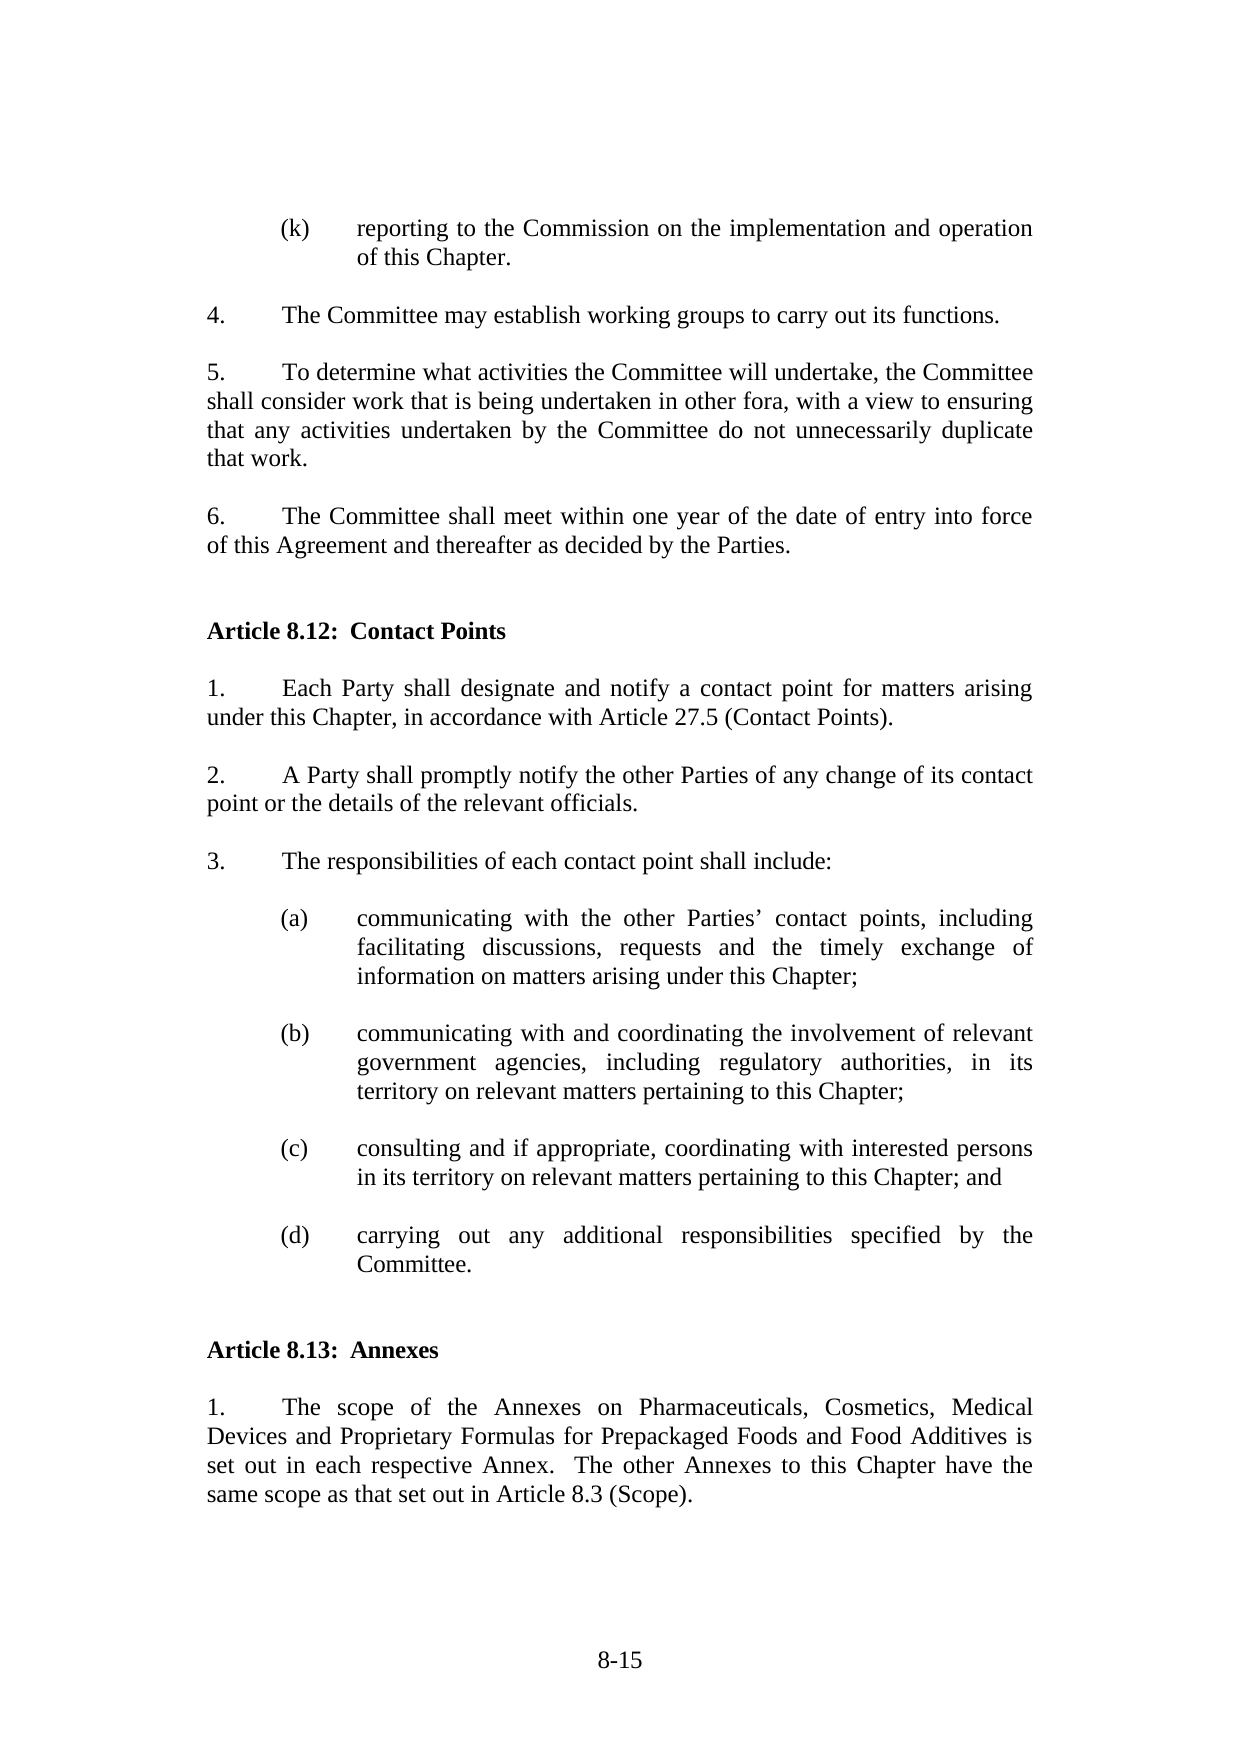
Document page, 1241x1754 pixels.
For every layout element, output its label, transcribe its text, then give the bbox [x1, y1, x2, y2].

list consulting and if appropriate, coordinating with interested persons in its territory on relevant matters pertaining to this Chapter; and [280, 1133, 1033, 1191]
list The Committee may establish working groups to carry out its functions. [207, 300, 1065, 328]
list The scope of the Annexes on Pharmaceuticals, Cosmetics, Medical Devices and Proprietary Formulas for Prepackaged Foods and Food Additives is set out in each respective Annex. The other Annexes to this Chapter have the same scope as that set out in Article 8.3 (Scope). [207, 1392, 1034, 1507]
subtitle Article 8.12: Contact Points [207, 616, 1065, 645]
list reporting to the Commission on the implementation and operation of this Chapter. [280, 213, 1033, 271]
list The responsibilities of each contact point shall include: [207, 846, 1065, 875]
subtitle Article 8.13: Annexes [207, 1335, 1065, 1364]
list A Party shall promptly notify the other Parties of any change of its contact point or the details of the relevant officials. [207, 760, 1033, 817]
list communicating with the other Parties’ contact points, including facilitating discussions, requests and the timely exchange of information on matters arising under this Chapter; [280, 903, 1034, 990]
list carrying out any additional responsibilities specified by the Committee. [280, 1220, 1033, 1277]
list To determine what activities the Committee will undertake, the Committee shall consider work that is being undertaken in other fora, with a view to ensuring that any activities undertaken by the Committee do not unnecessarily duplicate that work. [207, 357, 1034, 472]
list The Committee shall meet within one year of the date of entry into force of this Agreement and thereafter as decided by the Parties. [207, 501, 1033, 558]
list Each Party shall designate and notify a contact point for matters arising under this Chapter, in accordance with Article 27.5 (Contact Points). [207, 673, 1034, 731]
list communicating with and coordinating the involvement of relevant government agencies, including regulatory authorities, in its territory on relevant matters pertaining to this Chapter; [280, 1018, 1034, 1105]
